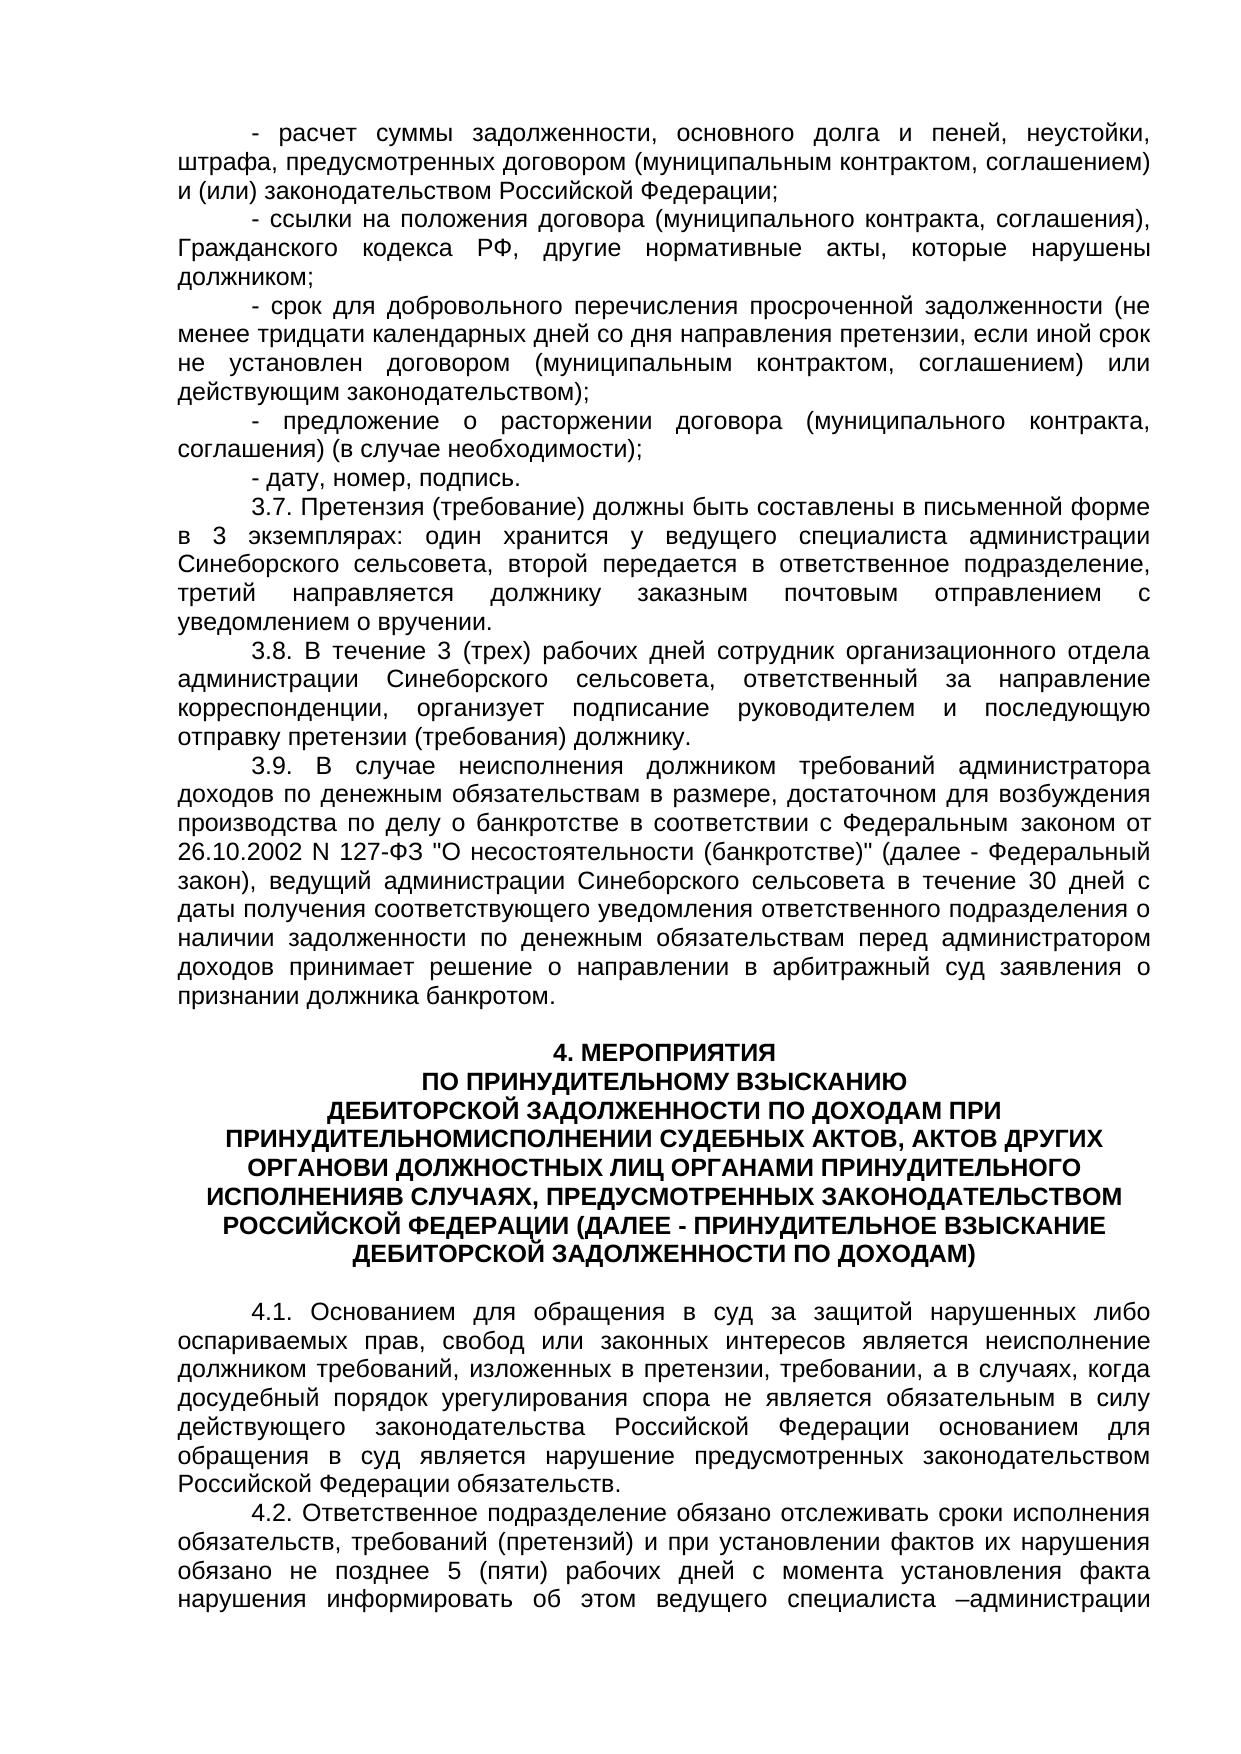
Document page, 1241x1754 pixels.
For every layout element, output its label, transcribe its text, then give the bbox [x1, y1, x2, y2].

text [177, 1498, 1152, 1613]
text 3.9. В случае неисполнения должником требований администратора доходов по денежным обязательствам в размере, достаточном для возбуждения производства по делу о банкротстве в соответствии с Федеральным законом от 26.10.2002 N 127-ФЗ "О несостоятельности (банкротстве)" (далее - Федеральный закон), ведущий администрации Синеборского сельсовета в течение 30 дней с даты получения соответствующего уведомления ответственного подразделения о наличии задолженности по денежным обязательствам перед администратором доходов принимает решение о направлении в арбитражный суд заявления о признании должника банкротом. [177, 751, 1152, 1009]
text - расчет суммы задолженности, основного долга и пеней, неустойки, штрафа, предусмотренных договором (муниципальным контрактом, соглашением) и (или) законодательством Российской Федерации; [177, 118, 1152, 204]
text ПО ПРИНУДИТЕЛЬНОМУ ВЗЫСКАНИЮ [177, 1067, 1152, 1096]
text - срок для добровольного перечисления просроченной задолженности (не менее тридцати календарных дней со дня направления претензии, если иной срок не установлен договором (муниципальным контрактом, соглашением) или действующим законодательством); [177, 291, 1152, 406]
text ДЕБИТОРСКОЙ ЗАДОЛЖЕННОСТИ ПО ДОХОДАМ ПРИ ПРИНУДИТЕЛЬНОМИСПОЛНЕНИИ СУДЕБНЫХ АКТОВ, АКТОВ ДРУГИХ ОРГАНОВИ ДОЛЖНОСТНЫХ ЛИЦ ОРГАНАМИ ПРИНУДИТЕЛЬНОГО ИСПОЛНЕНИЯВ СЛУЧАЯХ, ПРЕДУСМОТРЕННЫХ ЗАКОНОДАТЕЛЬСТВОМ [177, 1096, 1152, 1211]
text - предложение о расторжении договора (муниципального контракта, соглашения) (в случае необходимости); [177, 406, 1152, 463]
text 3.7. Претензия (требование) должны быть составлены в письменной форме в 3 экземплярах: один хранится у ведущего специалиста администрации Синеборского сельсовета, второй передается в ответственное подразделение, третий направляется должнику заказным почтовым отправлением с уведомлением о вручении. [177, 492, 1152, 636]
text РОССИЙСКОЙ ФЕДЕРАЦИИ (ДАЛЕЕ - ПРИНУДИТЕЛЬНОЕ ВЗЫСКАНИЕ [177, 1211, 1152, 1239]
text ДЕБИТОРСКОЙ ЗАДОЛЖЕННОСТИ ПО ДОХОДАМ) [177, 1239, 1152, 1268]
text 4. МЕРОПРИЯТИЯ [177, 1038, 1152, 1067]
text - ссылки на положения договора (муниципального контракта, соглашения), Гражданского кодекса РФ, другие нормативные акты, которые нарушены должником; [177, 204, 1152, 291]
text - дату, номер, подпись. [177, 463, 1152, 492]
text 4.1. Основанием для обращения в суд за защитой нарушенных либо оспариваемых прав, свобод или законных интересов является неисполнение должником требований, изложенных в претензии, требовании, а в случаях, когда досудебный порядок урегулирования спора не является обязательным в силу действующего законодательства Российской Федерации основанием для обращения в суд является нарушение предусмотренных законодательством Российской Федерации обязательств. [177, 1297, 1152, 1498]
text 3.8. В течение 3 (трех) рабочих дней сотрудник организационного отдела администрации Синеборского сельсовета, ответственный за направление корреспонденции, организует подписание руководителем и последующую отправку претензии (требования) должнику. [177, 636, 1152, 751]
